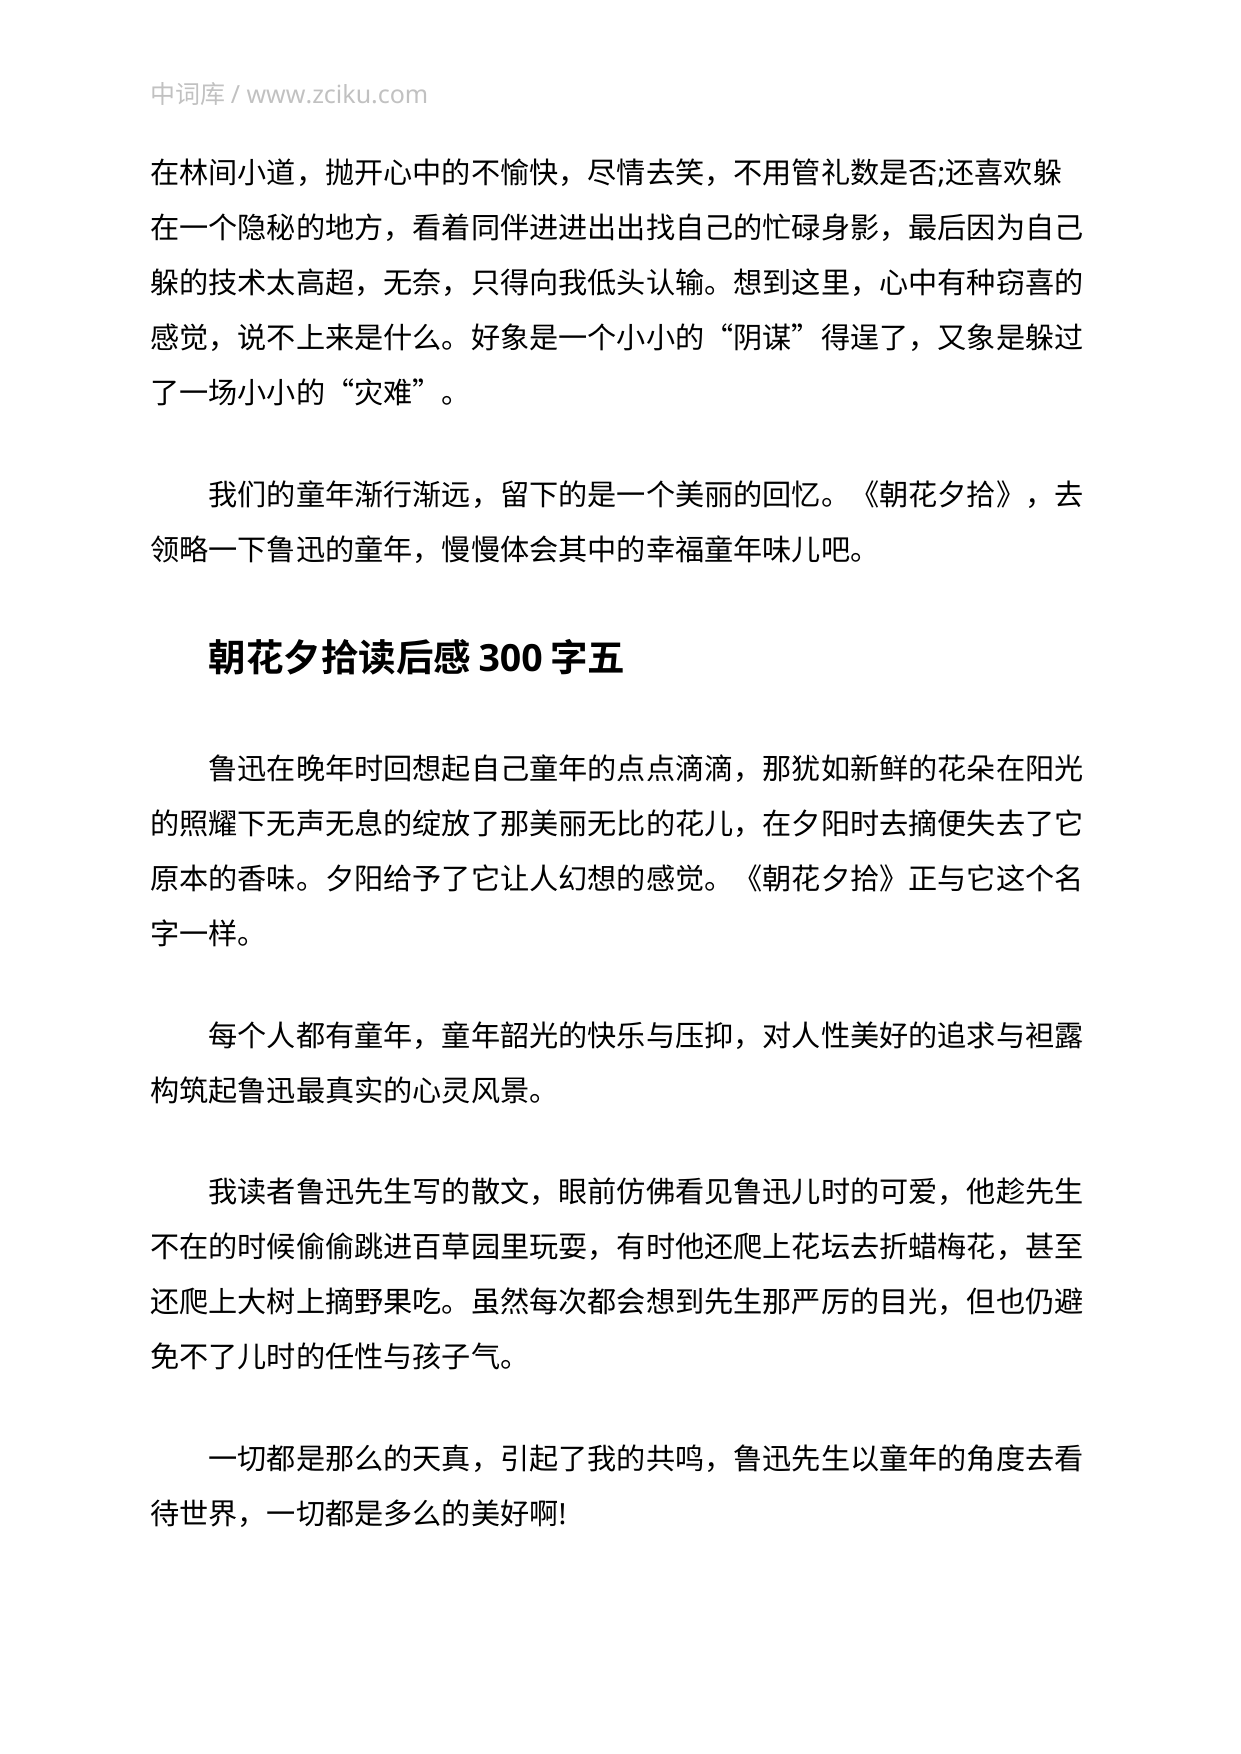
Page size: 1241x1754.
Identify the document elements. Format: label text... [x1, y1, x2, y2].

text 一切都是那么的天真，引起了我的共鸣，鲁迅先生以童年的角度去看待世界，一切都是多么的美好啊! [150, 1435, 1090, 1533]
text 朝花夕拾读后感300字五 [150, 628, 1090, 683]
text 我读者鲁迅先生写的散文，眼前仿佛看见鲁迅儿时的可爱，他趁先生不在的时候偷偷跳进百草园里玩耍，有时他还爬上花坛去折蜡梅花，甚至还爬上大树上摘野果吃。虽然每次都会想到先生那严厉的目光，但也仍避免不了儿时的任性与孩子气。 [150, 1169, 1090, 1376]
text 鲁迅在晚年时回想起自己童年的点点滴滴，那犹如新鲜的花朵在阳光的照耀下无声无息的绽放了那美丽无比的花儿，在夕阳时去摘便失去了它原本的香味。夕阳给予了它让人幻想的感觉。《朝花夕拾》正与它这个名字一样。 [150, 746, 1090, 953]
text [150, 150, 1090, 412]
text 每个人都有童年，童年韶光的快乐与压抑，对人性美好的追求与袒露构筑起鲁迅最真实的心灵风景。 [150, 1012, 1090, 1109]
text 我们的童年渐行渐远，留下的是一个美丽的回忆。《朝花夕拾》，去领略一下鲁迅的童年，慢慢体会其中的幸福童年味儿吧。 [150, 471, 1090, 569]
